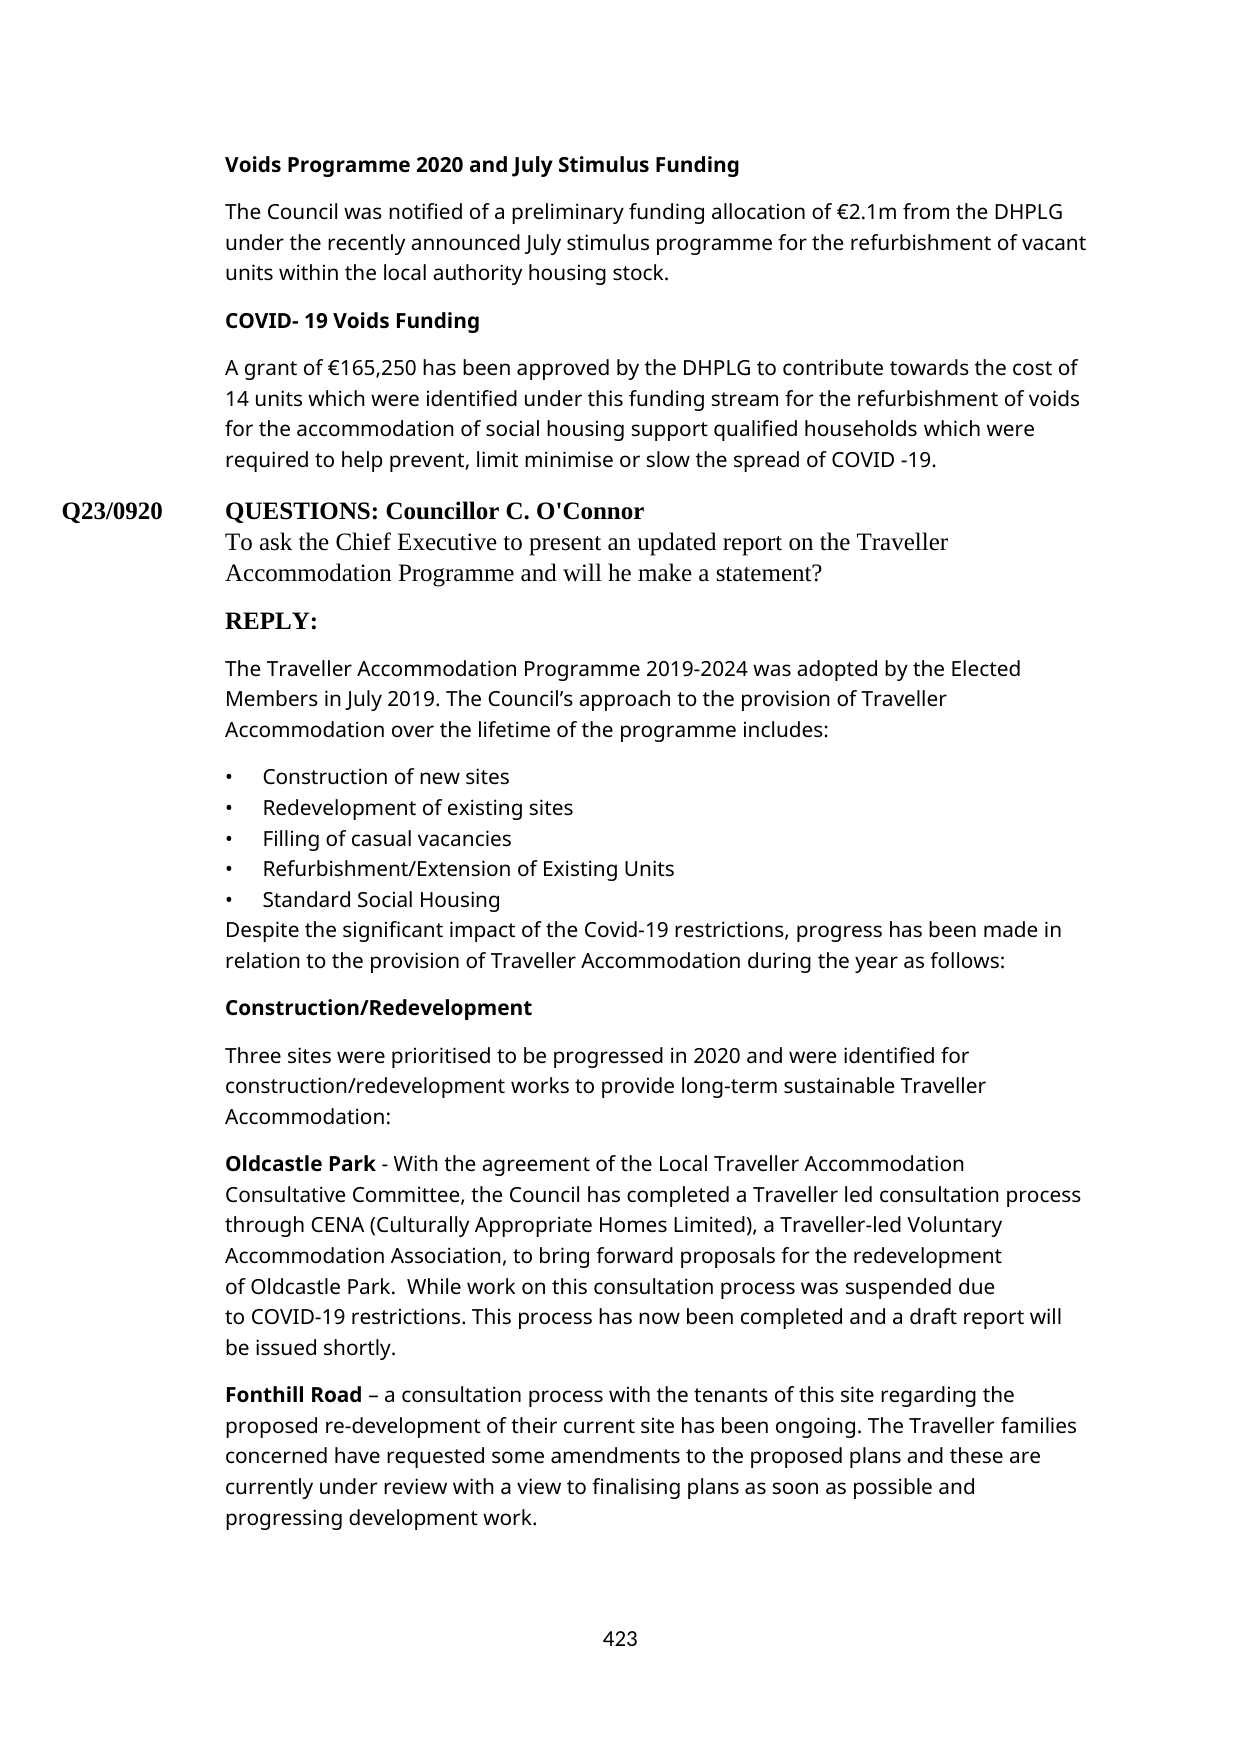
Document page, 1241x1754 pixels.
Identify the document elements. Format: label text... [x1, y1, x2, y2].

text Despite the significant impact of the Covid-19 restrictions, progress has been made in relation to the provision of Traveller Accommodation during the year as follows: [225, 916, 1090, 975]
text Fonthill Road – a consultation process with the tenants of this site regarding the proposed re-development of their current site has been ongoing. The Traveller families concerned have requested some amendments to the proposed plans and these are currently under review with a view to finalising plans as soon as possible and progressing development work. [225, 1380, 1090, 1531]
text To ask the Chief Executive to present an updated report on the Traveller Accommodation Programme and will he make a statement? [225, 527, 1090, 587]
text Three sites were prioritised to be progressed in 2020 and were identified for construction/redevelopment works to provide long-term sustainable Traveller Accommodation: [225, 1041, 1090, 1131]
list Standard Social Housing [225, 885, 1090, 913]
text A grant of €165,250 has been approved by the DHPLG to contribute towards the cost of 14 units which were identified under this funding stream for the refurbishment of voids for the accommodation of social housing support qualified households which were required to help prevent, limit minimise or slow the spread of COVID -19. [225, 353, 1090, 473]
text Voids Programme 2020 and July Stimulus Funding [225, 150, 1090, 178]
text Q23/0920 QUESTIONS: Councillor C. O'Connor [61, 496, 1090, 525]
text The Council was notified of a preliminary funding allocation of €2.1m from the DHPLG under the recently announced July stimulus programme for the refurbishment of vacant units within the local authority housing stock. [225, 197, 1090, 287]
text Oldcastle Park - With the agreement of the Local Traveller Accommodation Consultative Committee, the Council has completed a Traveller led consultation process through CENA (Culturally Appropriate Homes Limited), a Traveller-led Voluntary Accommodation Association, to bring forward proposals for the redevelopment of Oldcastle Park. While work on this consultation process was suspended due to COVID-19 restrictions. This process has now been completed and a draft report will be issued shortly. [225, 1149, 1090, 1362]
text The Traveller Accommodation Programme 2019-2024 was adopted by the Elected Members in July 2019. The Council’s approach to the provision of Traveller Accommodation over the lifetime of the programme includes: [225, 654, 1090, 744]
list Construction of new sites [225, 762, 1090, 791]
list Refurbishment/Extension of Existing Units [225, 854, 1090, 883]
text COVID- 19 Voids Funding [225, 306, 1090, 334]
list Filling of casual vacancies [225, 824, 1090, 852]
text REPLY: [225, 606, 1090, 635]
list Redevelopment of existing sites [225, 793, 1090, 822]
text Construction/Redevelopment [225, 993, 1090, 1022]
